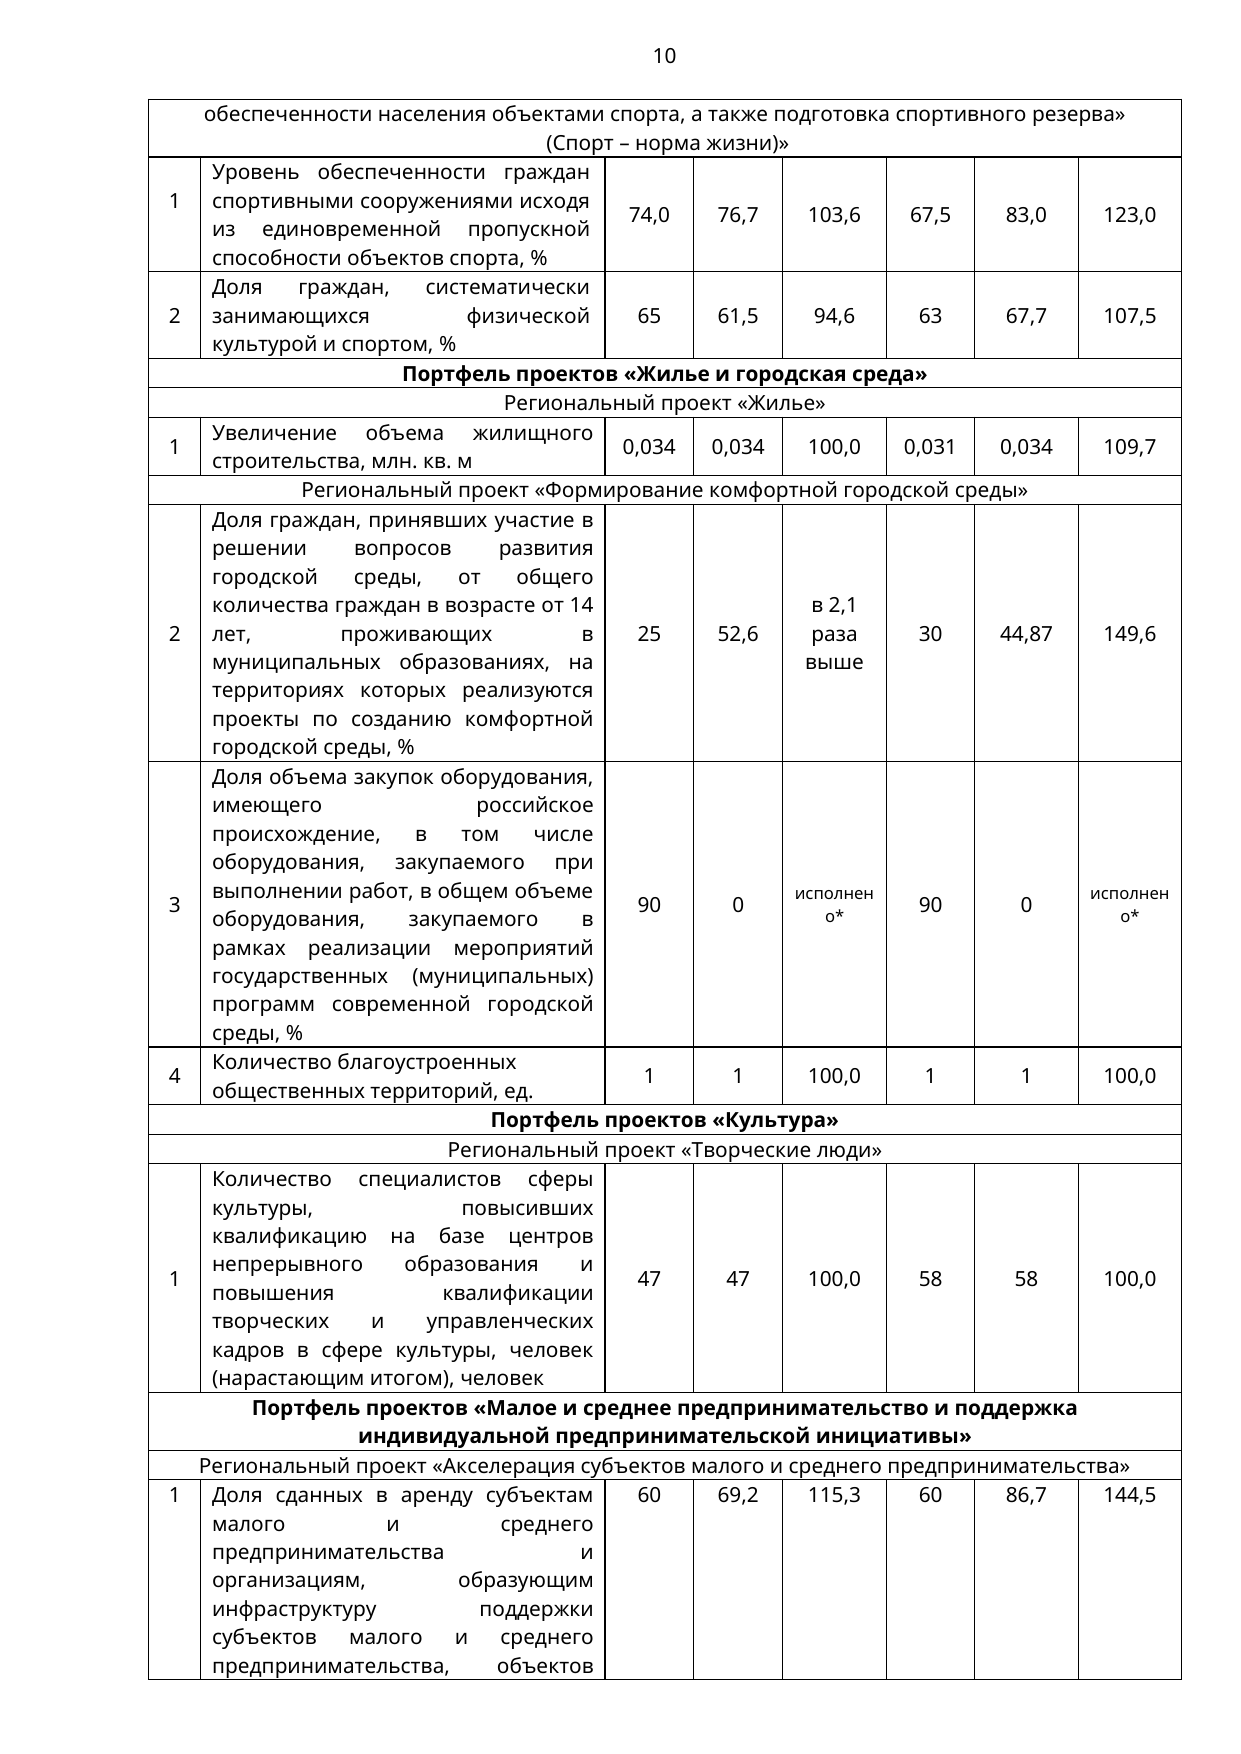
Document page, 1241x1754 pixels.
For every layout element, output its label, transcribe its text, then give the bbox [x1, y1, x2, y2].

table_cell 2 [149, 505, 200, 761]
table_cell 63 [887, 272, 974, 358]
table_cell 115,3 [783, 1480, 886, 1679]
table_cell Портфель проектов «Малое и среднее предпринимательство и поддержка индивидуальной предпринимательской инициативы» [959, 1393, 1181, 1450]
table_cell 1 [887, 1048, 974, 1104]
table_cell 0,034 [606, 418, 693, 474]
table_cell в 2,1 раза выше [783, 505, 886, 761]
table_cell 25 [606, 505, 693, 761]
table_cell 90 [606, 762, 693, 1046]
table_cell 3 [149, 762, 200, 1046]
table_cell 67,7 [975, 272, 1078, 358]
table_cell 86,7 [975, 1480, 1078, 1679]
table_cell 149,6 [1079, 505, 1181, 761]
table_cell 30 [887, 505, 974, 761]
table_cell 144,5 [1079, 1480, 1181, 1679]
table_cell 52,6 [694, 505, 782, 761]
table_cell 100,0 [783, 418, 886, 474]
table_cell 47 [606, 1164, 693, 1392]
table_cell 103,6 [783, 158, 886, 271]
table_cell 109,7 [1079, 418, 1181, 474]
table_cell 100,0 [783, 1164, 886, 1392]
table_cell 58 [975, 1164, 1078, 1392]
table_cell 100,0 [783, 1048, 886, 1104]
table_cell 94,6 [783, 272, 886, 358]
table_cell Количество специалистов сферы культуры, повысивших квалификацию на базе центров непрерывного образования и повышения квалификации творческих и управленческих кадров в сфере культуры, человек (нарастающим итогом), человек [201, 1164, 604, 1392]
table_cell 0 [694, 762, 782, 1046]
table_cell 1 [149, 1480, 200, 1679]
table_cell 100,0 [1079, 1164, 1181, 1392]
table_cell 1 [694, 1048, 782, 1104]
table_cell 67,5 [887, 158, 974, 271]
table_cell Региональный проект «Творческие люди» [149, 1135, 1181, 1163]
table_cell Портфель проектов «Жилье и городская среда» [149, 359, 1181, 387]
table_cell 58 [887, 1164, 974, 1392]
table_cell 0,034 [975, 418, 1078, 474]
table_cell 4 [149, 1048, 200, 1104]
table_cell 100,0 [1079, 1048, 1181, 1104]
table_cell 2 [149, 272, 200, 358]
table_cell Доля граждан, систематически занимающихся физической культурой и спортом, % [201, 272, 604, 358]
table_cell 107,5 [1079, 272, 1181, 358]
table_cell 76,7 [694, 158, 782, 271]
table_cell 44,87 [975, 505, 1078, 761]
table_cell 60 [606, 1480, 693, 1679]
table_cell 60 [887, 1480, 974, 1679]
table_cell Увеличение объема жилищного строительства, млн. кв. м [201, 418, 604, 474]
table_cell 1 [149, 158, 200, 271]
table_cell 83,0 [975, 158, 1078, 271]
table_cell 47 [694, 1164, 782, 1392]
table_cell 65 [606, 272, 693, 358]
table_cell Портфель проектов «Культура» [149, 1105, 1181, 1134]
table_cell 69,2 [694, 1480, 782, 1679]
table_cell 1 [149, 418, 200, 474]
table_cell Доля объема закупок оборудования, имеющего российское происхождение, в том числе оборудования, закупаемого при выполнении работ, в общем объеме оборудования, закупаемого в рамках реализации мероприятий государственных (муниципальных) программ современной городской среды, % [201, 762, 604, 1046]
table_cell Доля граждан, принявших участие в решении вопросов развития городской среды, от общего количества граждан в возрасте от 14 лет, проживающих в муниципальных образованиях, на территориях которых реализуются проекты по созданию комфортной городской среды, % [201, 505, 604, 761]
table_cell 74,0 [606, 158, 693, 271]
table_cell Региональный проект «Формирование комфортной городской среды» [149, 476, 1181, 504]
table_cell 61,5 [694, 272, 782, 358]
table_cell 1 [149, 1164, 200, 1392]
table_cell Портфель проектов «Малое и среднее предпринимательство и поддержка индивидуальной предпринимательской инициативы» [149, 1393, 486, 1450]
table_cell 0,034 [694, 418, 782, 474]
table_cell 123,0 [1079, 158, 1181, 271]
table_cell 0,031 [887, 418, 974, 474]
table_cell исполнено* [783, 762, 886, 1046]
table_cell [201, 1480, 604, 1679]
table_cell Уровень обеспеченности граждан спортивными сооружениями исходя из единовременной пропускной способности объектов спорта, % [201, 158, 604, 271]
table_cell 90 [887, 762, 974, 1046]
table_cell Количество благоустроенных общественных территорий, ед. [201, 1048, 604, 1104]
table_cell исполнено* [1079, 762, 1181, 1046]
table_cell 0 [975, 762, 1078, 1046]
table_cell 1 [975, 1048, 1078, 1104]
table_cell 1 [606, 1048, 693, 1104]
table_cell Региональный проект «Акселерация субъектов малого и среднего предпринимательства» [149, 1451, 1181, 1479]
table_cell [149, 100, 1181, 156]
table_cell Региональный проект «Жилье» [149, 388, 1181, 417]
